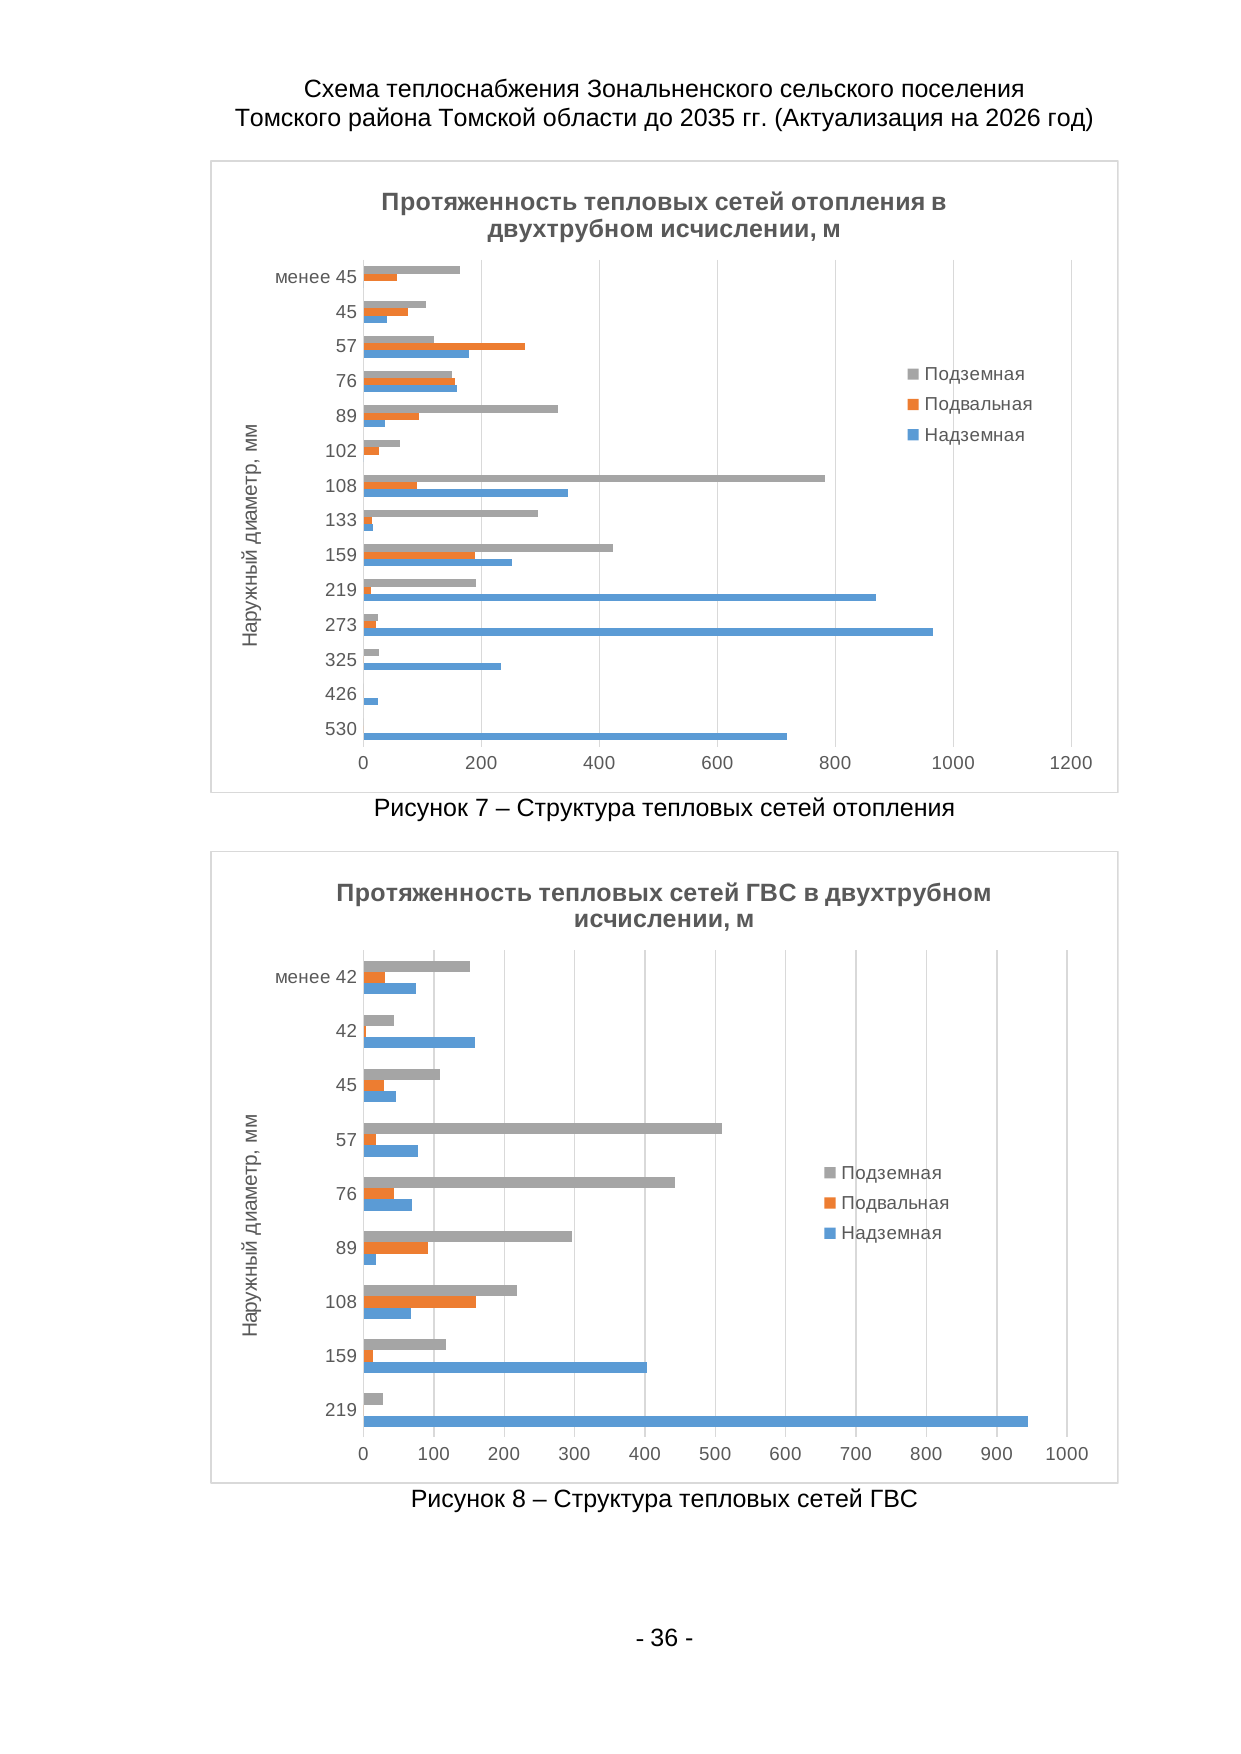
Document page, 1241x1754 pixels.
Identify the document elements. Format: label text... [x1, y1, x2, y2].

text Рисунок 8 – Структура тепловых сетей ГВС [177, 1484, 1152, 1513]
text Рисунок 7 – Структура тепловых сетей отопления [177, 793, 1152, 822]
